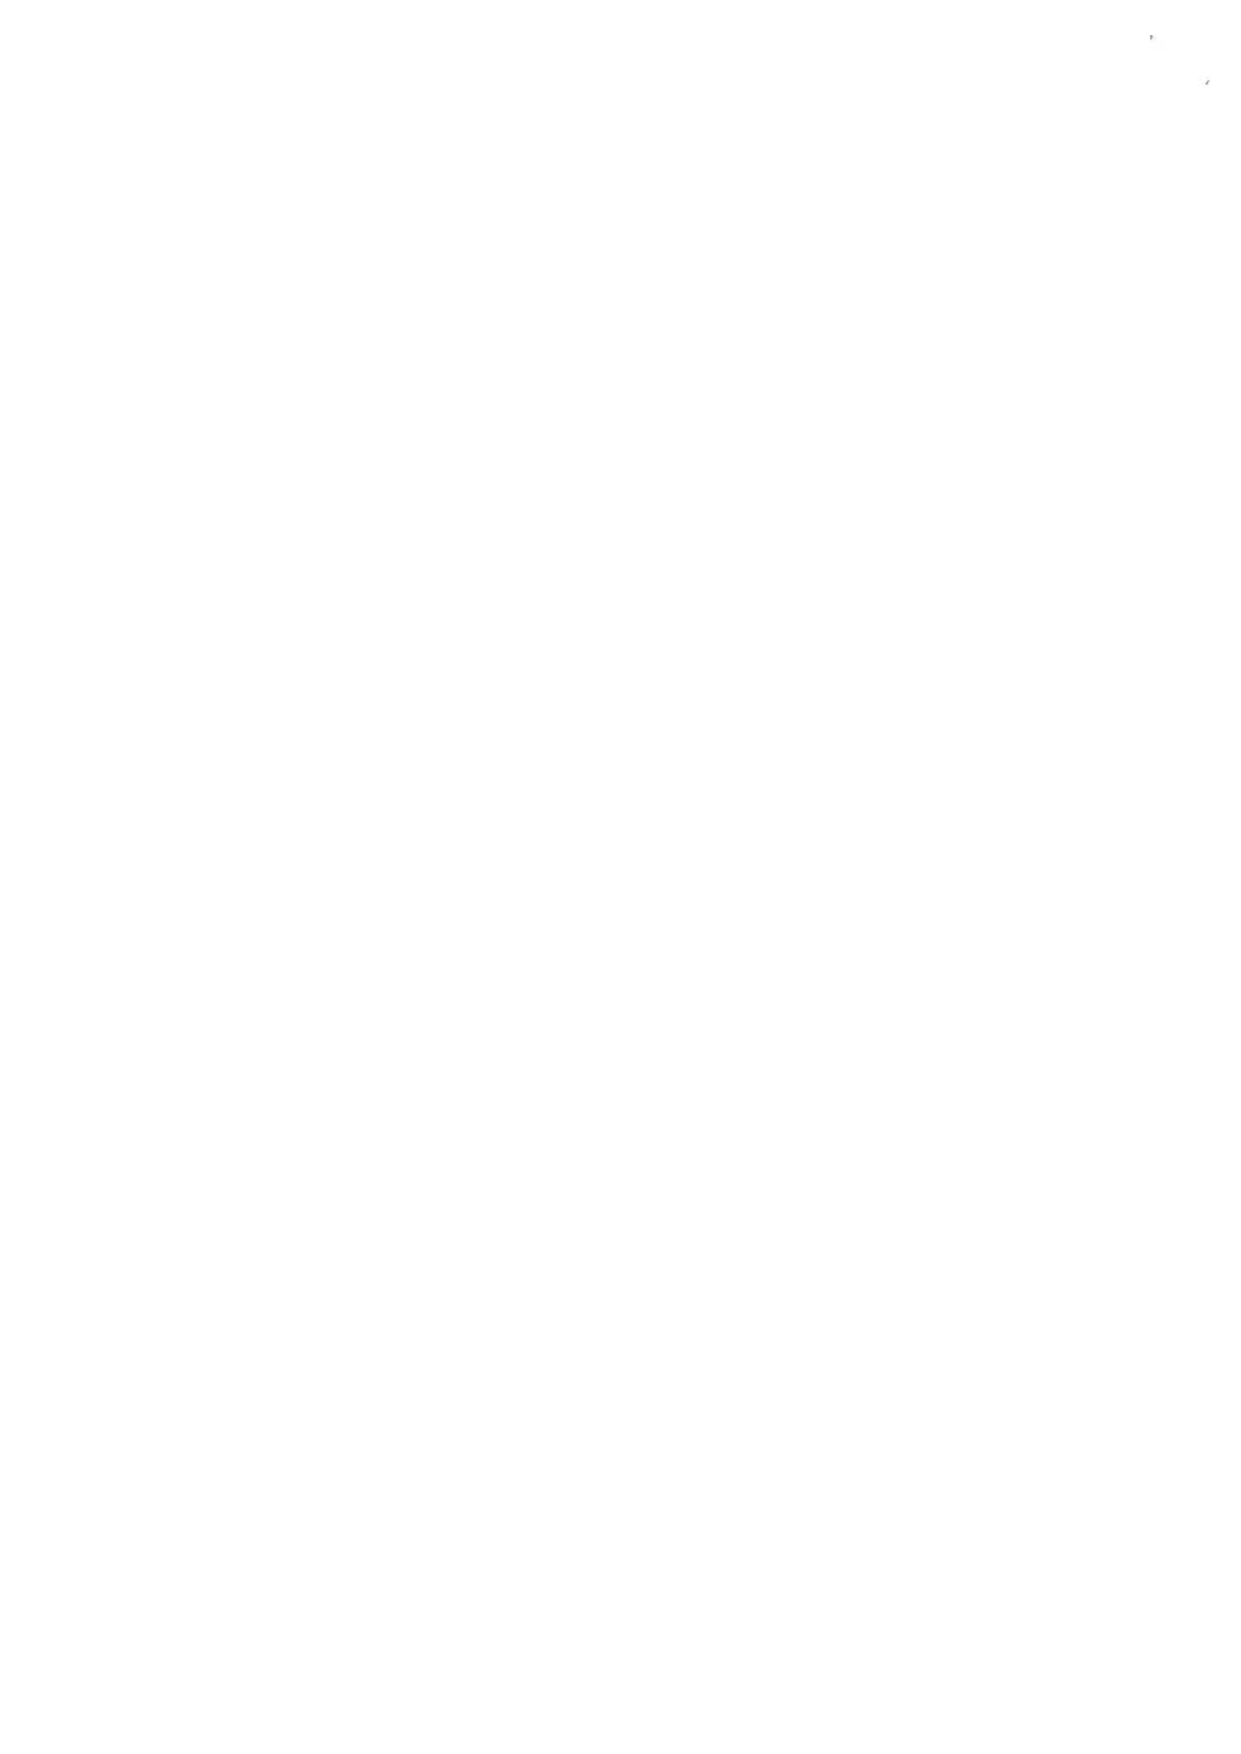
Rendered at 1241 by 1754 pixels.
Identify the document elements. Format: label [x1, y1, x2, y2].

picture [1149, 34, 1211, 86]
